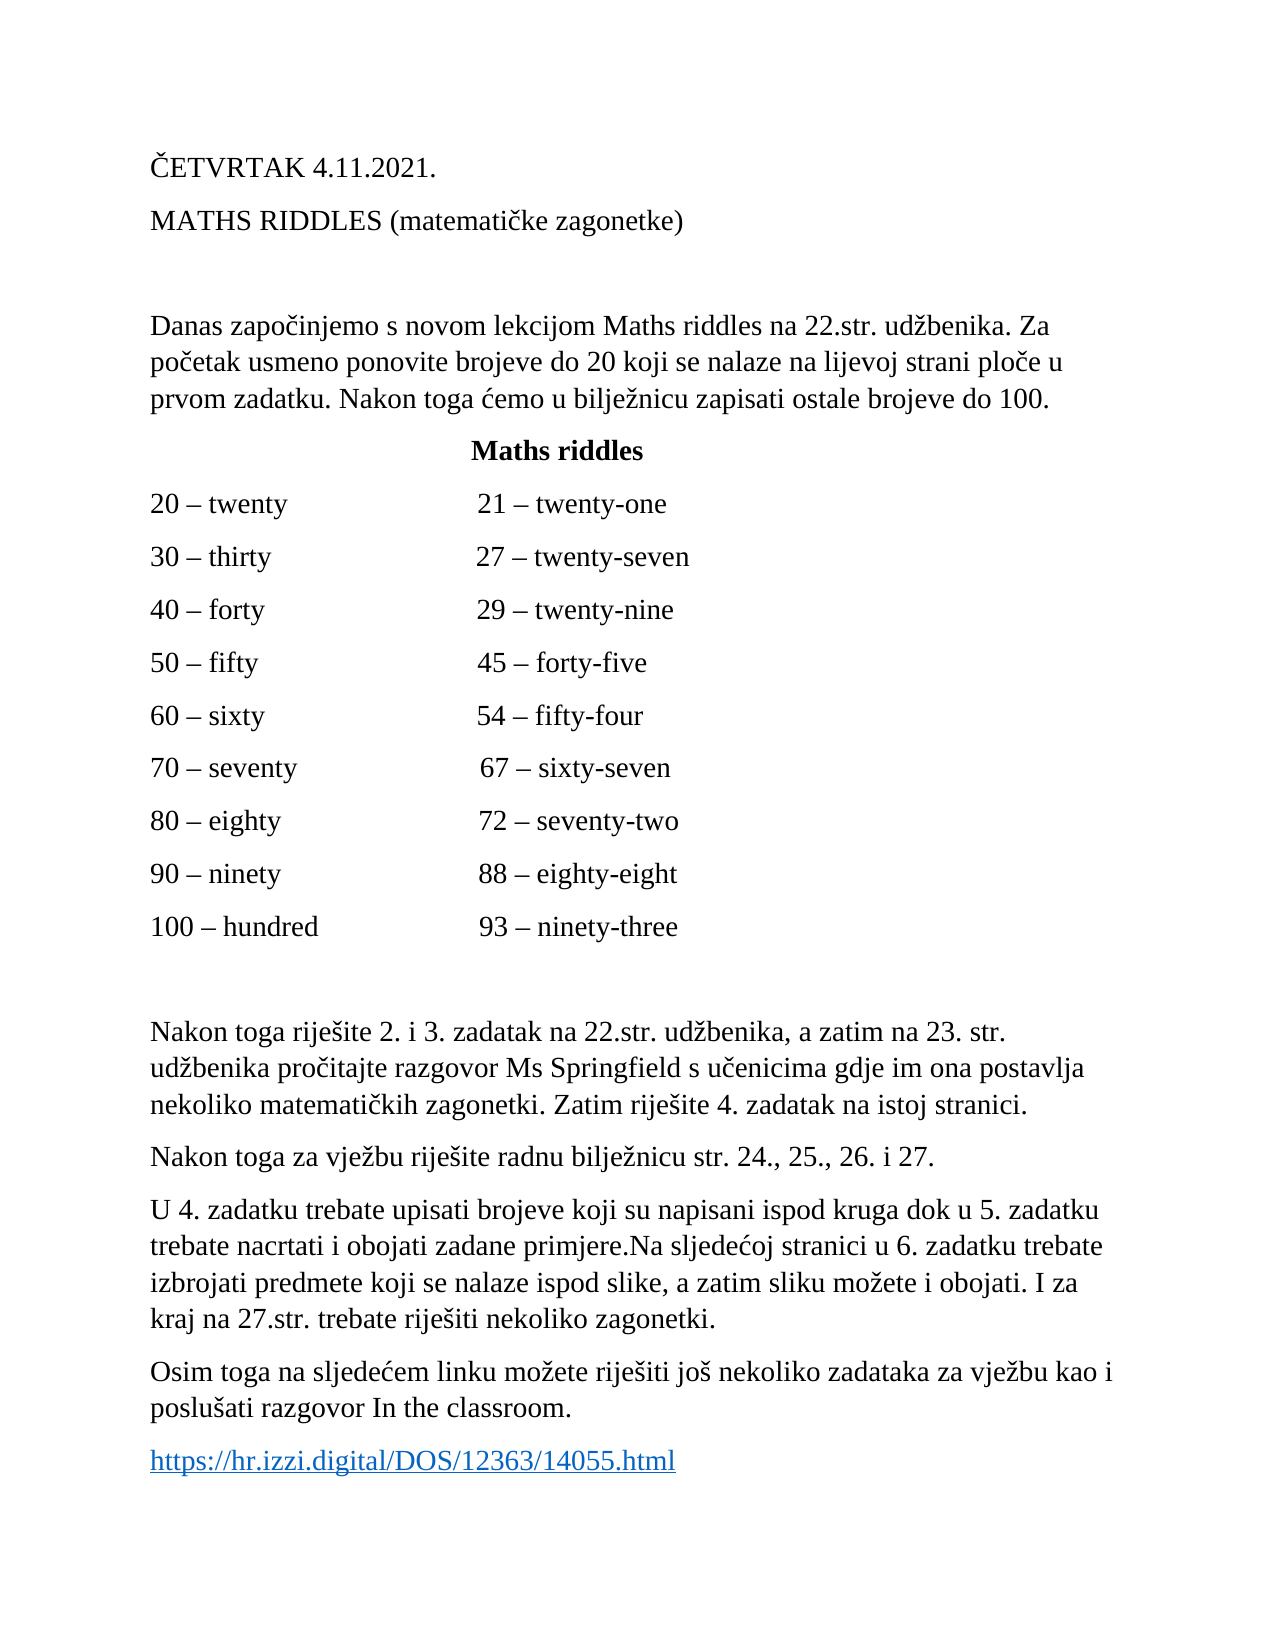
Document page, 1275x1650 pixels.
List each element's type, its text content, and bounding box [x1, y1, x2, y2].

text 30 – thirty 27 – twenty-seven [150, 539, 1125, 573]
text U 4. zadatku trebate upisati brojeve koji su napisani ispod kruga dok u 5. zadatku trebate nacrtati i obojati zadane primjere.Na sljedećoj stranici u 6. zadatku trebate izbrojati predmete koji se nalaze ispod slike, a zatim sliku možete i obojati. I za kraj na 27.str. trebate riješiti nekoliko zagonetki. [150, 1192, 1125, 1334]
text Maths riddles [150, 433, 1125, 467]
text 100 – hundred 93 – ninety-three [150, 909, 1125, 942]
text MATHS RIDDLES (matematičke zagonetke) [150, 203, 1125, 236]
text ČETVRTAK 4.11.2021. [150, 150, 1125, 183]
text 50 – fifty 45 – forty-five [150, 645, 1125, 678]
text Nakon toga za vježbu riješite radnu bilježnicu str. 24., 25., 26. i 27. [150, 1139, 1125, 1173]
text Danas započinjemo s novom lekcijom Maths riddles na 22.str. udžbenika. Za početak usmeno ponovite brojeve do 20 koji se nalaze na lijevoj strani ploče u prvom zadatku. Nakon toga ćemo u bilježnicu zapisati ostale brojeve do 100. [150, 308, 1125, 414]
text Osim toga na sljedećem linku možete riješiti još nekoliko zadataka za vježbu kao i poslušati razgovor In the classroom. [150, 1354, 1125, 1423]
text https://hr.izzi.digital/DOS/12363/14055.html [150, 1443, 1125, 1476]
text 40 – forty 29 – twenty-nine [150, 592, 1125, 626]
text 20 – twenty 21 – twenty-one [150, 486, 1125, 520]
text 80 – eighty 72 – seventy-two [150, 803, 1125, 837]
text Nakon toga riješite 2. i 3. zadatak na 22.str. udžbenika, a zatim na 23. str. udžbenika pročitajte razgovor Ms Springfield s učenicima gdje im ona postavlja nekoliko matematičkih zagonetki. Zatim riješite 4. zadatak na istoj stranici. [150, 1014, 1125, 1120]
text 70 – seventy 67 – sixty-seven [150, 750, 1125, 784]
text 90 – ninety 88 – eighty-eight [150, 856, 1125, 889]
text 60 – sixty 54 – fifty-four [150, 698, 1125, 731]
